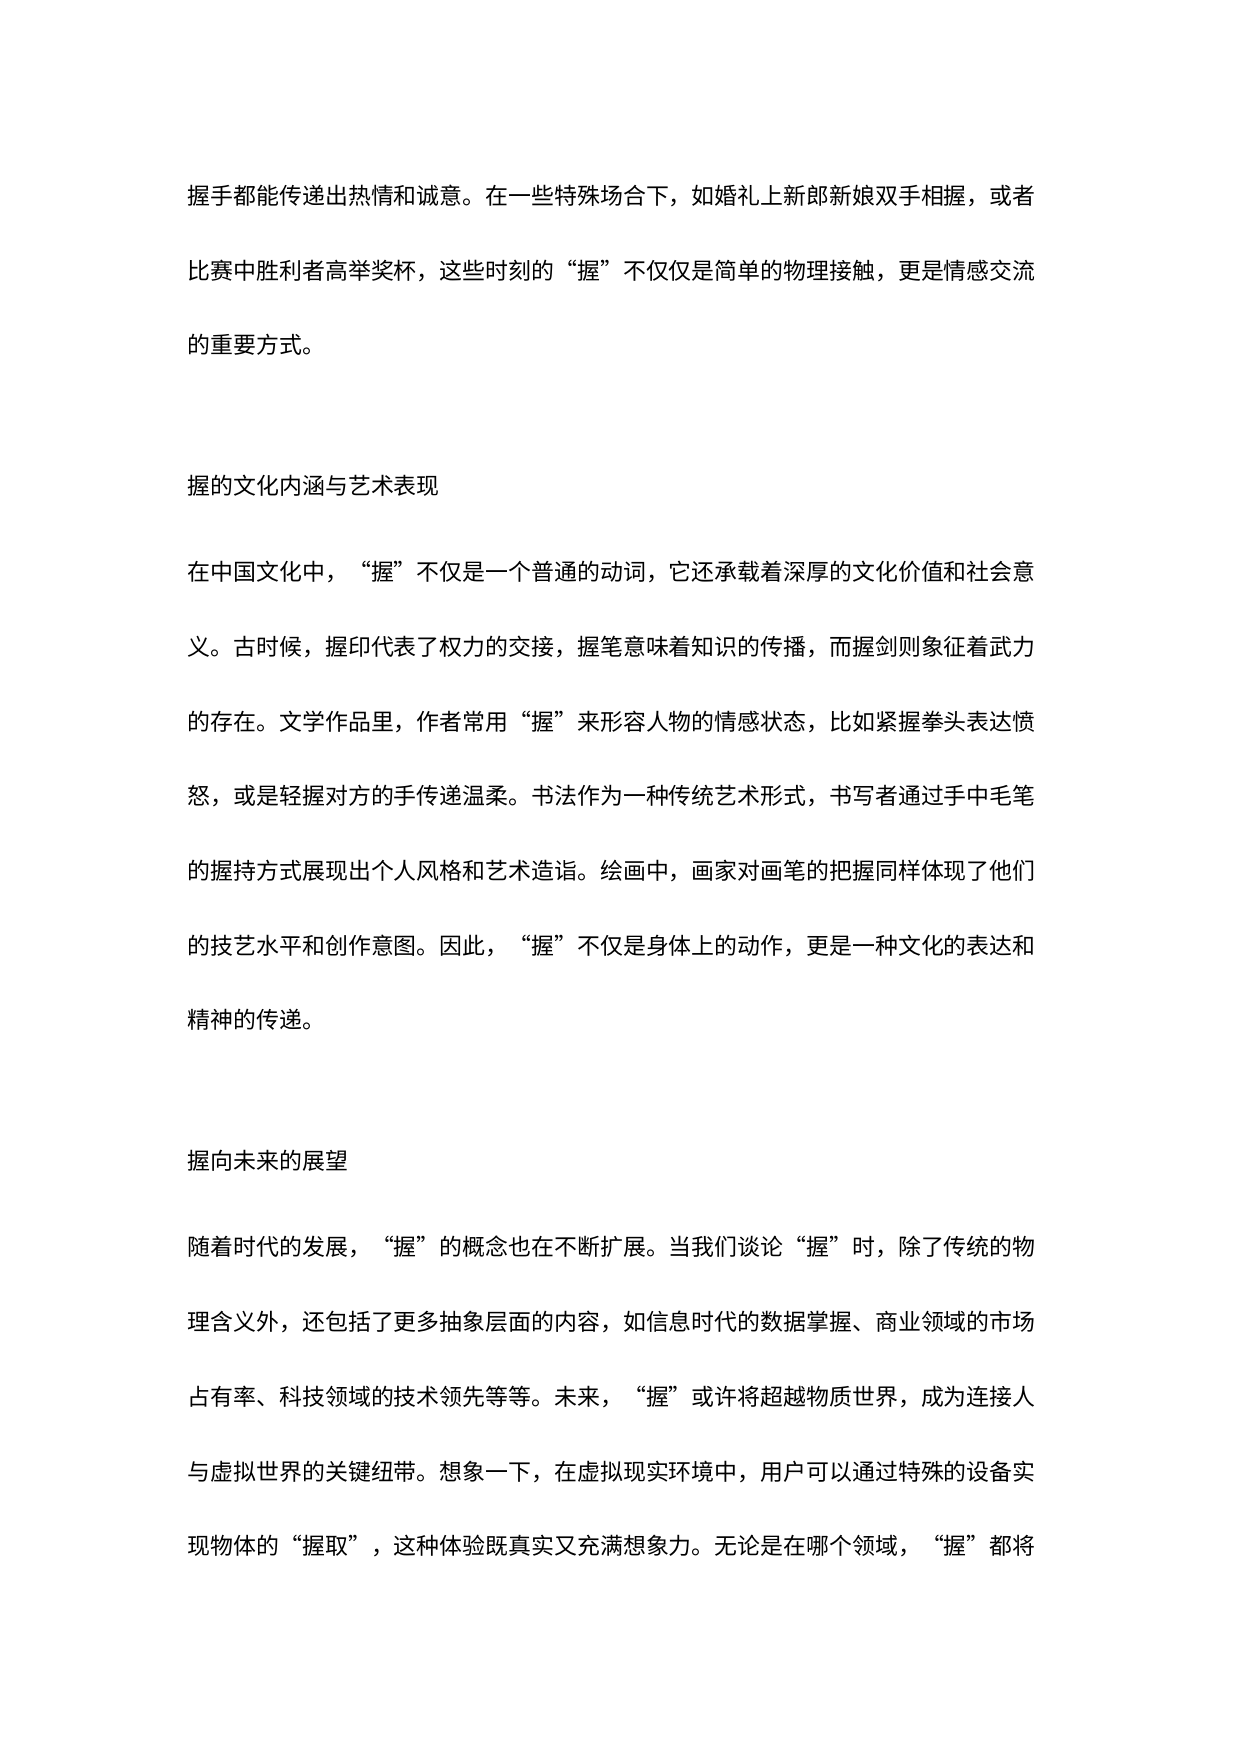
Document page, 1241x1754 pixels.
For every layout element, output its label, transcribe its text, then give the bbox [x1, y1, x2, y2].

text 握向未来的展望 [187, 1127, 1053, 1192]
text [187, 1213, 1053, 1577]
text 在中国文化中，“握”不仅是一个普通的动词，它还承载着深厚的文化价值和社会意义。古时候，握印代表了权力的交接，握笔意味着知识的传播，而握剑则象征着武力的存在。文学作品里，作者常用“握”来形容人物的情感状态，比如紧握拳头表达愤怒，或是轻握对方的手传递温柔。书法作为一种传统艺术形式，书写者通过手中毛笔的握持方式展现出个人风格和艺术造诣。绘画中，画家对画笔的把握同样体现了他们的技艺水平和创作意图。因此，“握”不仅是身体上的动作，更是一种文化的表达和精神的传递。 [187, 538, 1053, 1051]
text 握的文化内涵与艺术表现 [187, 452, 1053, 517]
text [187, 162, 1053, 376]
